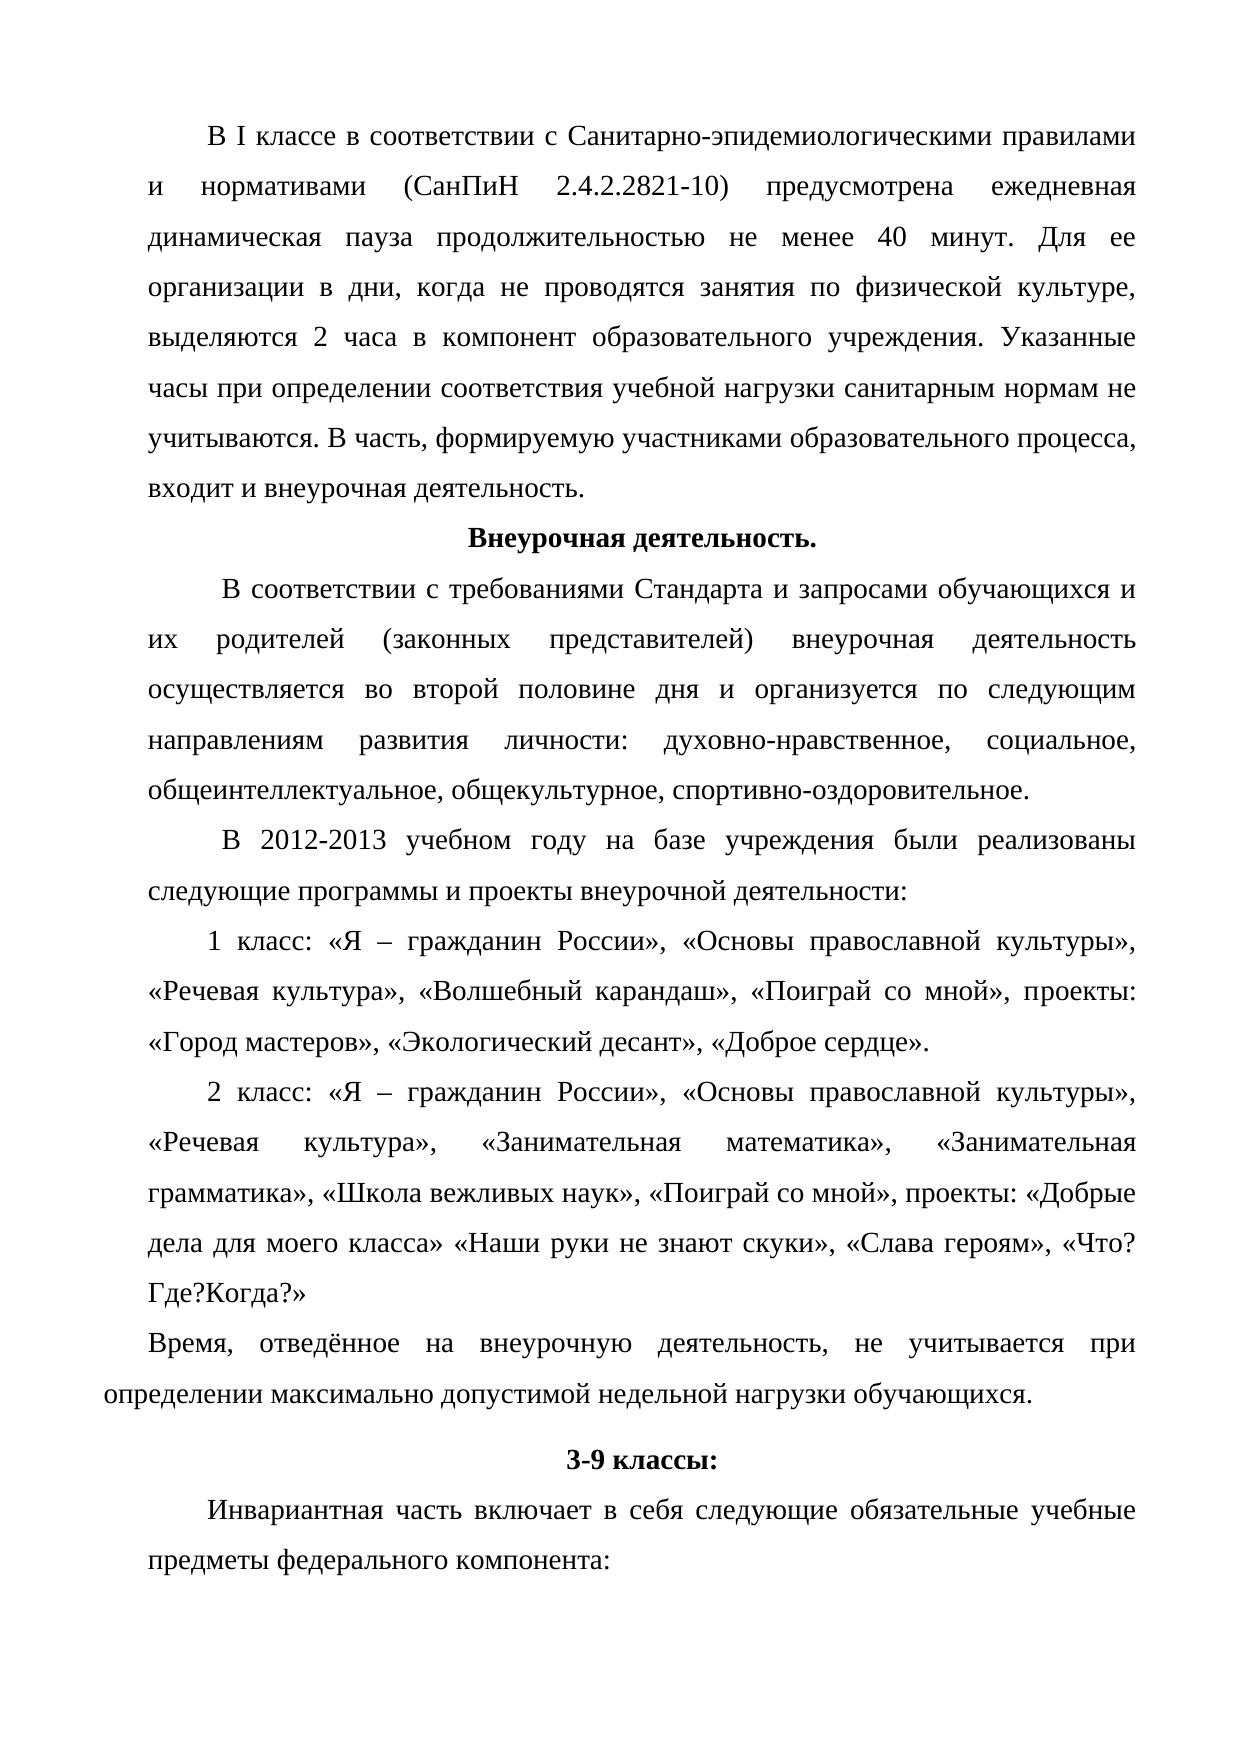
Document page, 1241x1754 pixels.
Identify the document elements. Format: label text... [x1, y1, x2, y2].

text 3-9 классы: [148, 1442, 1137, 1475]
text В соответствии с требованиями Стандарта и запросами обучающихся и их родителей (законных представителей) внеурочная деятельность осуществляется во второй половине дня и организуется по следующим направлениям развития личности: духовно-нравственное, социальное, общеинтеллектуальное, общекультурное, спортивно-оздоровительное. [148, 571, 1137, 806]
text В I классе в соответствии с Санитарно-эпидемиологическими правилами и нормативами (СанПиН 2.4.2.2821-10) предусмотрена ежедневная динамическая пауза продолжительностью не менее 40 минут. Для ее организации в дни, когда не проводятся занятия по физической культуре, выделяются 2 часа в компонент образовательного учреждения. Указанные часы при определении соответствия учебной нагрузки санитарным нормам не учитываются. В часть, формируемую участниками образовательного процесса, входит и внеурочная деятельность. [148, 118, 1137, 504]
text Внеурочная деятельность. [148, 521, 1137, 554]
text В 2012-2013 учебном году на базе учреждения были реализованы следующие программы и проекты внеурочной деятельности: [148, 822, 1137, 906]
text Инвариантная часть включает в себя следующие обязательные учебные предметы федерального компонента: [148, 1492, 1137, 1576]
text 1 класс: «Я – гражданин России», «Основы православной культуры», «Речевая культура», «Волшебный карандаш», «Поиграй со мной», проекты: «Город мастеров», «Экологический десант», «Доброе сердце». [148, 923, 1137, 1057]
text 2 класс: «Я – гражданин России», «Основы православной культуры», «Речевая культура», «Занимательная математика», «Занимательная грамматика», «Школа вежливых наук», «Поиграй со мной», проекты: «Добрые дела для моего класса» «Наши руки не знают скуки», «Слава героям», «Что?Где?Когда?» [148, 1074, 1137, 1309]
text Время, отведённое на внеурочную деятельность, не учитывается при определении максимально допустимой недельной нагрузки обучающихся. [103, 1326, 1137, 1409]
